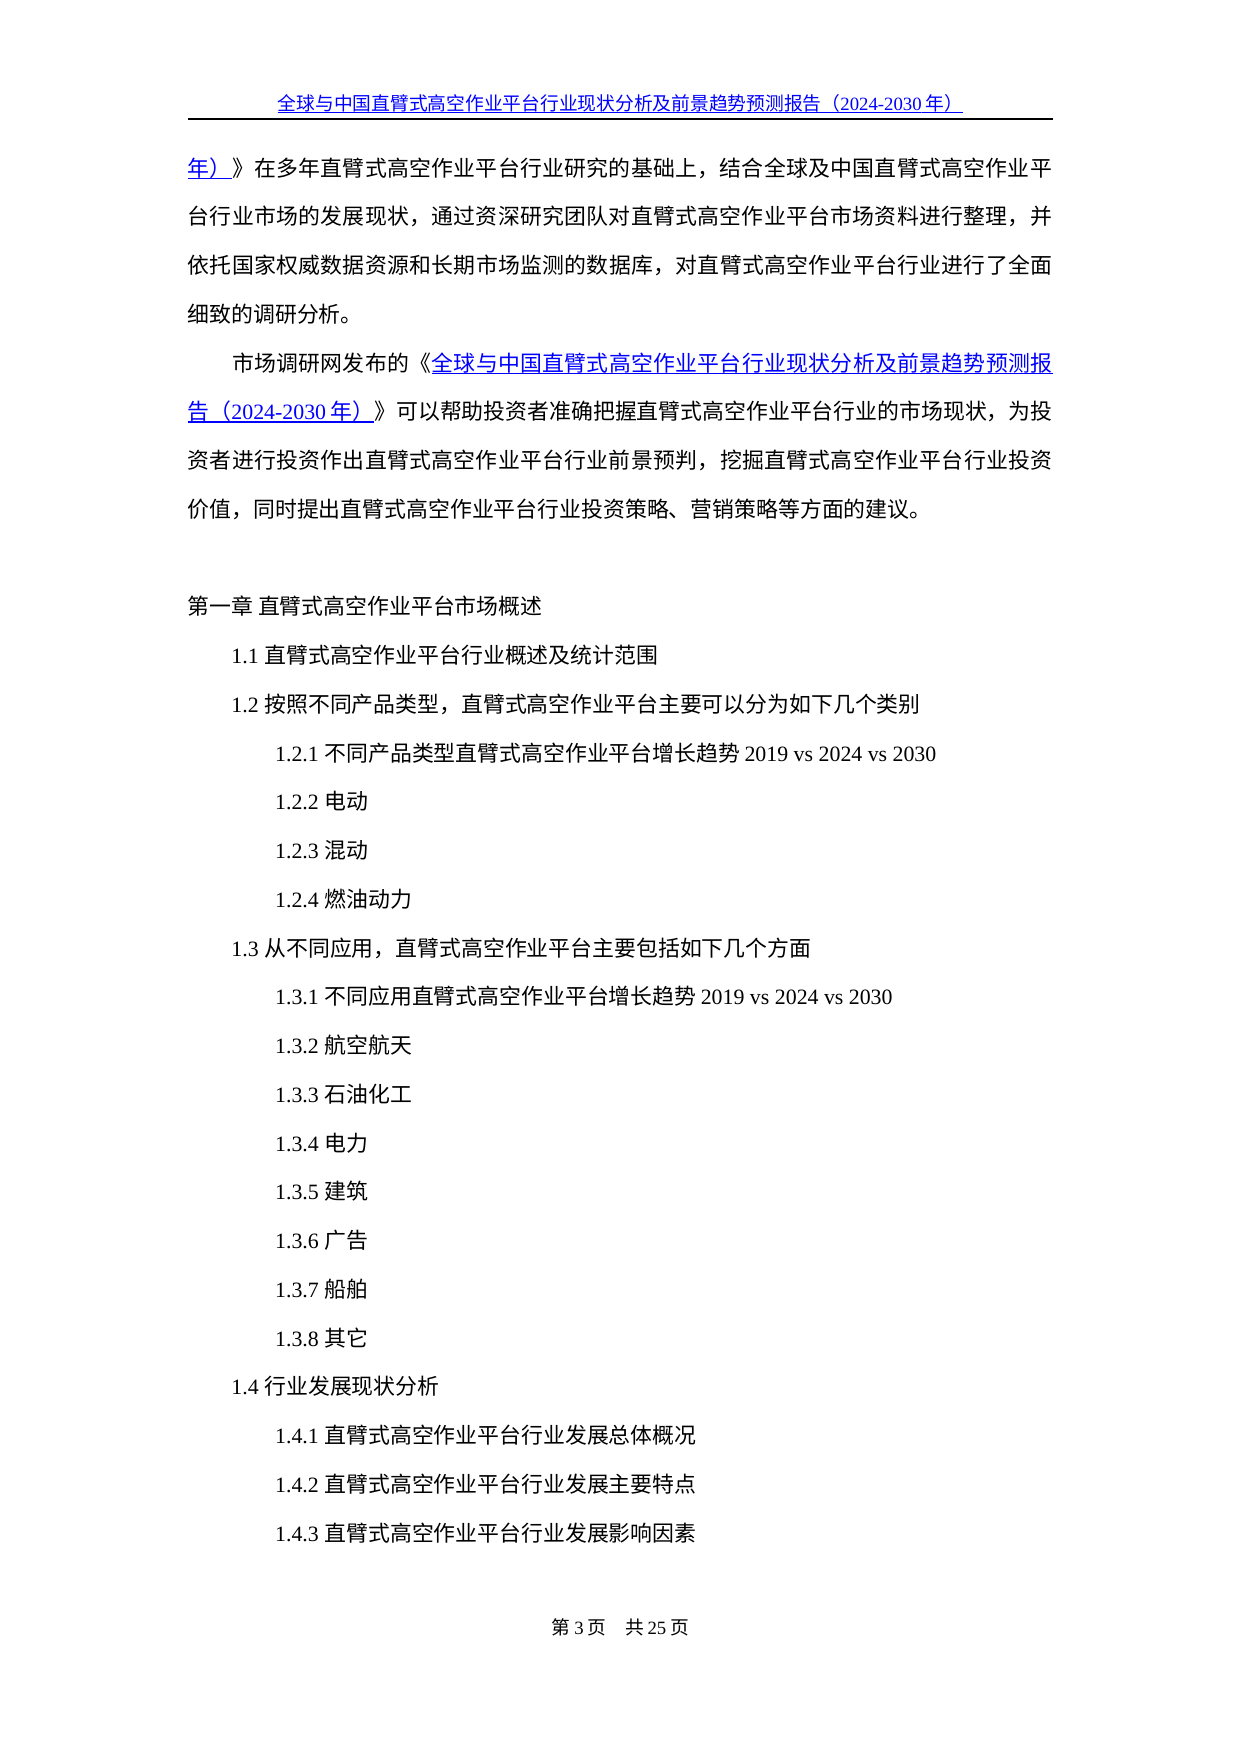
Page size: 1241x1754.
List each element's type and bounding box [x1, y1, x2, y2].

text [187, 150, 1053, 1548]
